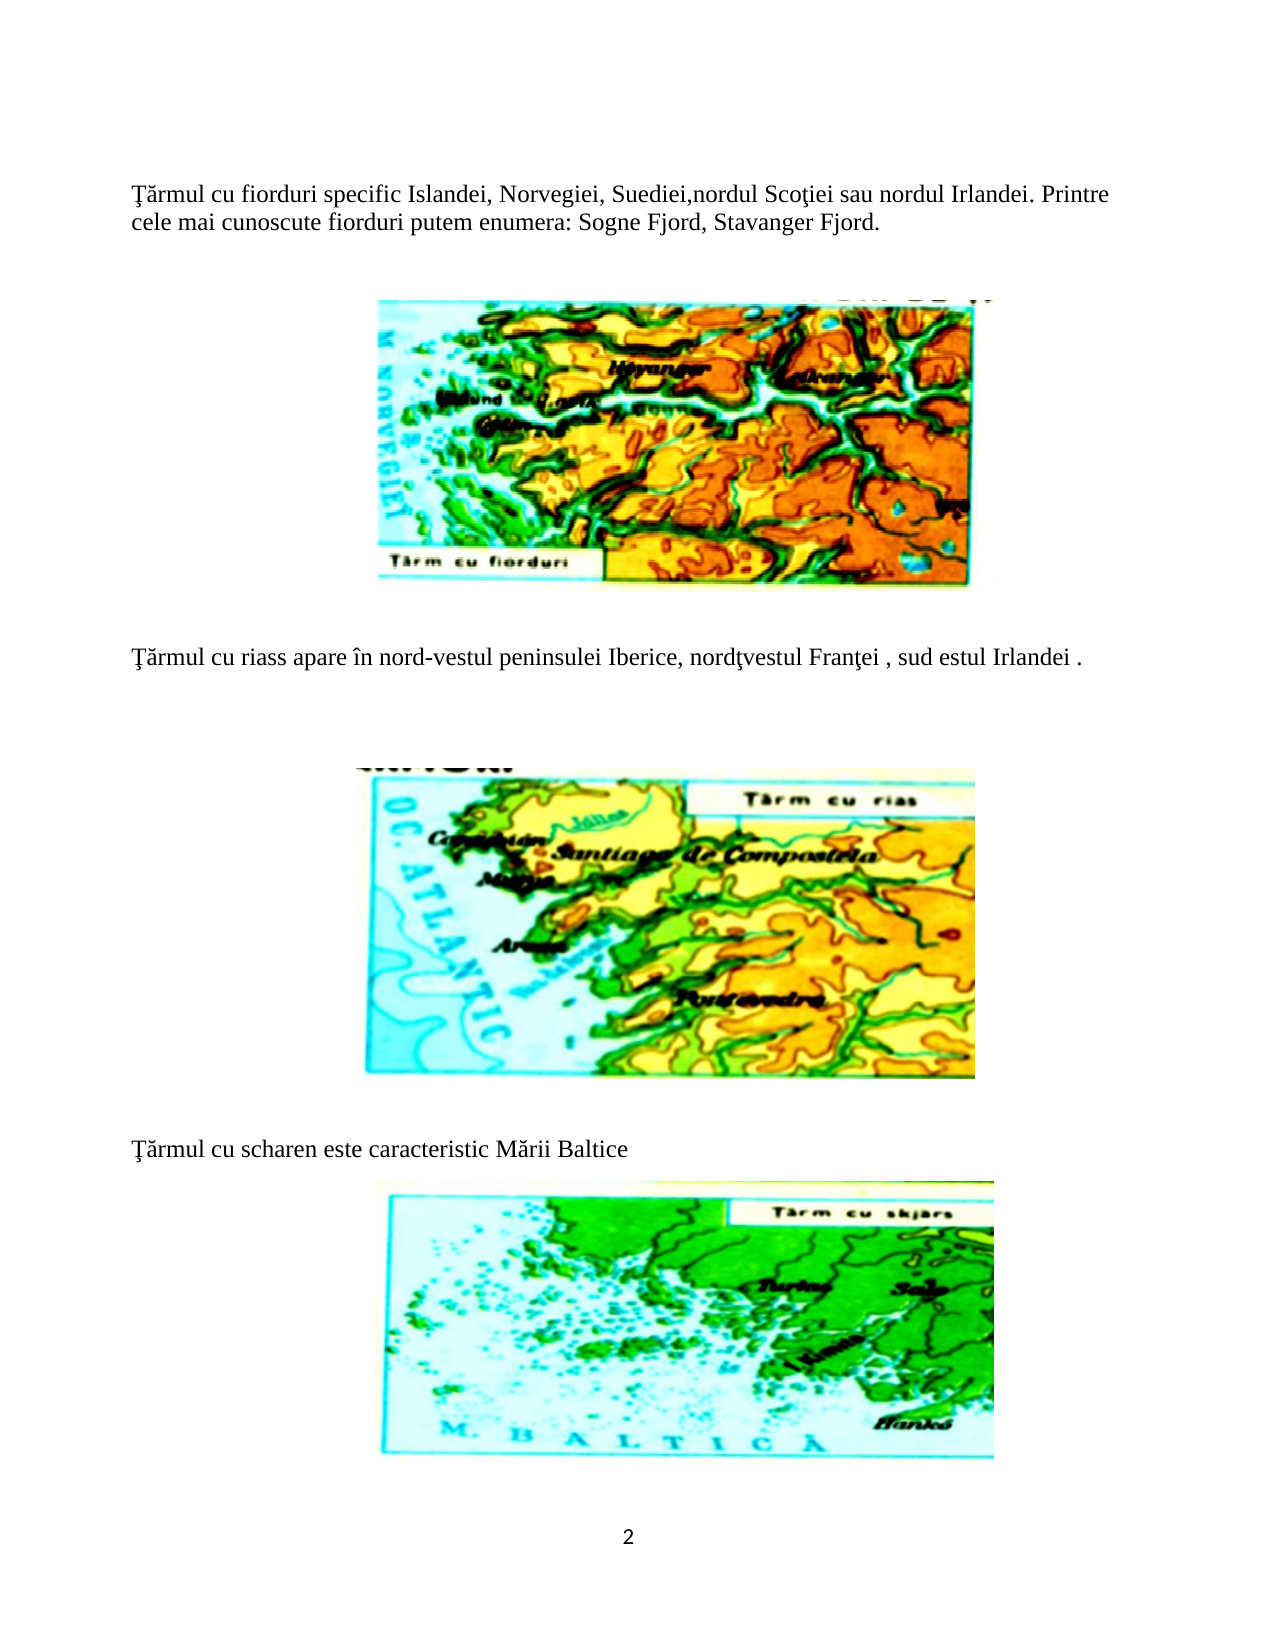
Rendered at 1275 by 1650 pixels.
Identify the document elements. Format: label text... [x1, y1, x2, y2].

text Ţărmul cu scharen este caracteristic Mării Baltice [131, 1134, 1125, 1162]
text Ţărmul cu fiorduri specific Islandei, Norvegiei, Suediei,nordul Scoţiei sau nordul Irlandei. Printre cele mai cunoscute fiorduri putem enumera: Sogne Fjord, Stavanger Fjord. [131, 150, 1125, 236]
picture [356, 768, 976, 1079]
text Ţărmul cu riass apare în nord-vestul peninsulei Iberice, nordţvestul Franţei , sud estul Irlandei . [131, 642, 1125, 670]
picture [375, 300, 994, 592]
picture [375, 1181, 994, 1463]
